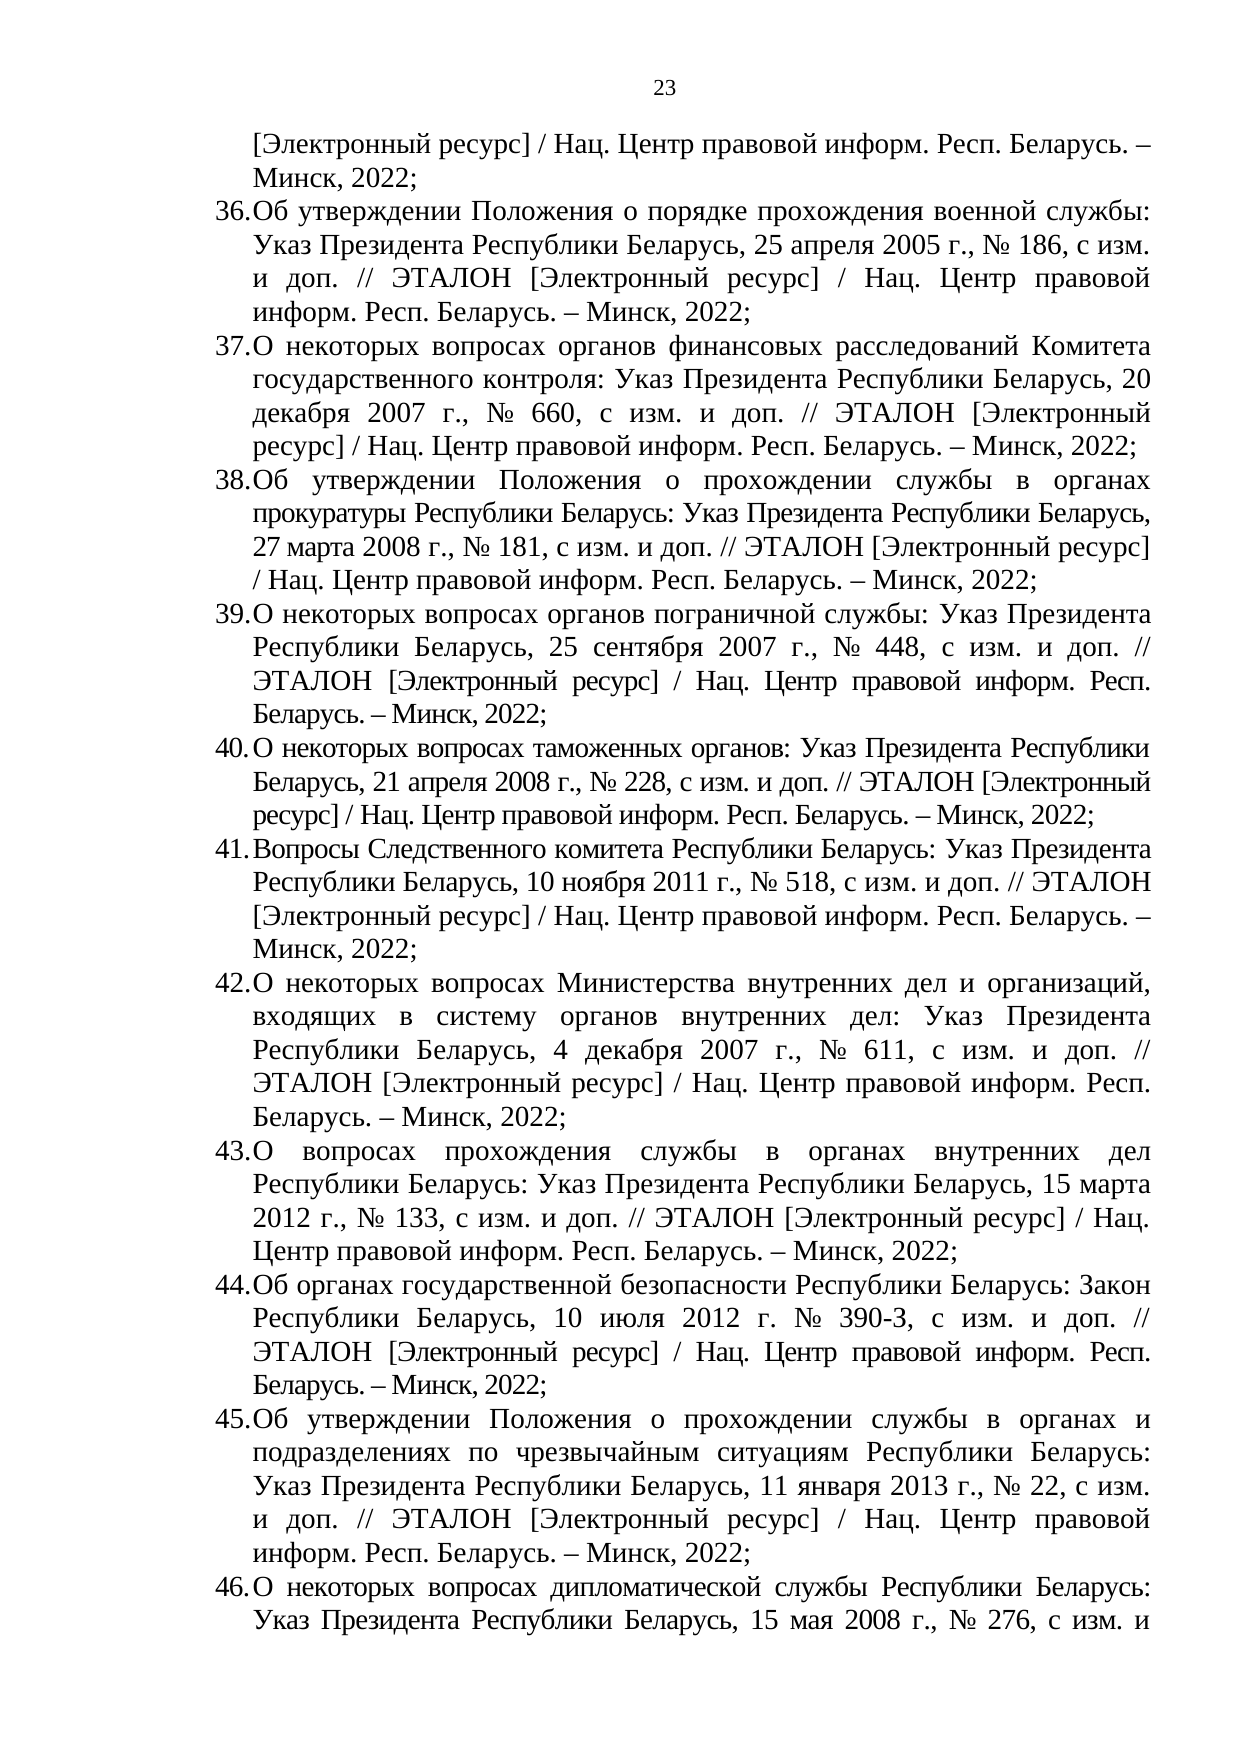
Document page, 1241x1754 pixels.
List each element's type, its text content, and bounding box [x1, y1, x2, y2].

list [215, 1569, 1152, 1636]
list О некоторых вопросах органов финансовых расследований Комитета государственного контроля: Указ Президента Республики Беларусь, 20 декабря 2007 г., № 660, с изм. и доп. // ЭТАЛОН [Электронный ресурс] / Нац. Центр правовой информ. Респ. Беларусь. – Минск, 2022; [215, 328, 1152, 462]
list О некоторых вопросах Министерства внутренних дел и организаций, входящих в систему органов внутренних дел: Указ Президента Республики Беларусь, 4 декабря 2007 г., № 611, с изм. и доп. // ЭТАЛОН [Электронный ресурс] / Нац. Центр правовой информ. Респ. Беларусь. – Минск, 2022; [215, 965, 1152, 1133]
list Об органах государственной безопасности Республики Беларусь: Закон Республики Беларусь, 10 июля 2012 г. № 390-З, с изм. и доп. // ЭТАЛОН [Электронный ресурс] / Нац. Центр правовой информ. Респ. Беларусь. – Минск, 2022; [215, 1267, 1152, 1401]
list Об утверждении Положения о порядке прохождения военной службы: Указ Президента Республики Беларусь, 25 апреля 2005 г., № 186, с изм. и доп. // ЭТАЛОН [Электронный ресурс] / Нац. Центр правовой информ. Респ. Беларусь. – Минск, 2022; [215, 193, 1152, 328]
list О некоторых вопросах органов пограничной службы: Указ Президента Республики Беларусь, 25 сентября 2007 г., № 448, с изм. и доп. // ЭТАЛОН [Электронный ресурс] / Нац. Центр правовой информ. Респ. Беларусь. – Минск, 2022; [215, 596, 1152, 730]
list О некоторых вопросах таможенных органов: Указ Президента Республики Беларусь, 21 апреля 2008 г., № 228, с изм. и доп. // ЭТАЛОН [Электронный ресурс] / Нац. Центр правовой информ. Респ. Беларусь. – Минск, 2022; [215, 730, 1152, 831]
list Вопросы Следственного комитета Республики Беларусь: Указ Президента Республики Беларусь, 10 ноября 2011 г., № 518, с изм. и доп. // ЭТАЛОН [Электронный ресурс] / Нац. Центр правовой информ. Респ. Беларусь. – Минск, 2022; [215, 831, 1152, 965]
list Об утверждении Положения о прохождении службы в органах прокуратуры Республики Беларусь: Указ Президента Республики Беларусь, 27 марта 2008 г., № 181, с изм. и доп. // ЭТАЛОН [Электронный ресурс] / Нац. Центр правовой информ. Респ. Беларусь. – Минск, 2022; [215, 462, 1152, 596]
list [215, 126, 1152, 193]
list О вопросах прохождения службы в органах внутренних дел Республики Беларусь: Указ Президента Республики Беларусь, 15 марта 2012 г., № 133, с изм. и доп. // ЭТАЛОН [Электронный ресурс] / Нац. Центр правовой информ. Респ. Беларусь. – Минск, 2022; [215, 1133, 1152, 1267]
list Об утверждении Положения о прохождении службы в органах и подразделениях по чрезвычайным ситуациям Республики Беларусь: Указ Президента Республики Беларусь, 11 января 2013 г., № 22, с изм. и доп. // ЭТАЛОН [Электронный ресурс] / Нац. Центр правовой информ. Респ. Беларусь. – Минск, 2022; [215, 1401, 1152, 1569]
